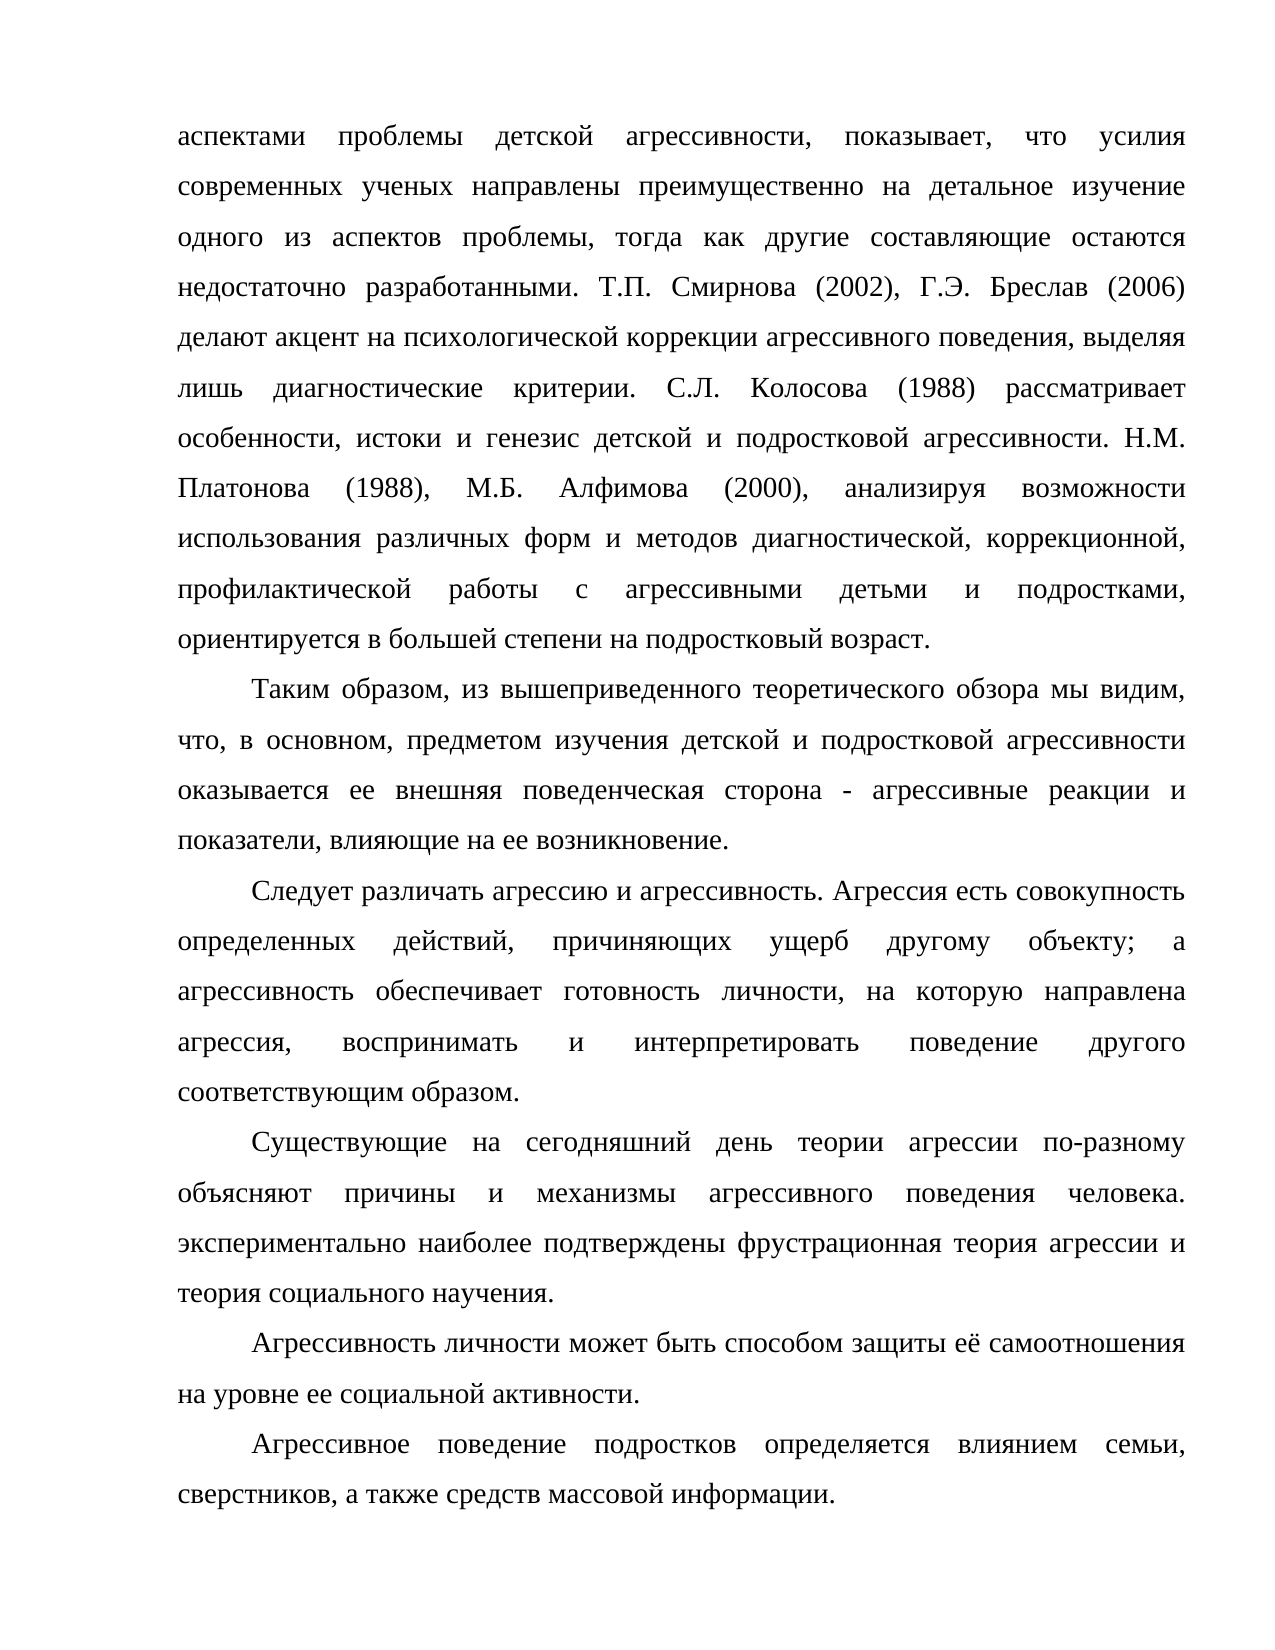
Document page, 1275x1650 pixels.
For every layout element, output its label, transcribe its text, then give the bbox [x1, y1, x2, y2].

text Таким образом, из вышеприведенного теоретического обзора мы видим, что, в основном, предметом изучения детской и подростковой агрессивности оказывается ее внешняя поведенческая сторона - агрессивные реакции и показатели, влияющие на ее возникновение. [177, 672, 1186, 856]
text Следует различать агрессию и агрессивность. Агрессия есть совокупность определенных действий, причиняющих ущерб другому объекту; а агрессивность обеспечивает готовность личности, на которую направлена агрессия, воспринимать и интерпретировать поведение другого соответствующим образом. [177, 873, 1186, 1108]
text Существующие на сегодняшний день теории агрессии по-разному объясняют причины и механизмы агрессивного поведения человека. экспериментально наиболее подтверждены фрустрационная теория агрессии и теория социального научения. [177, 1124, 1186, 1309]
text Агрессивное поведение подростков определяется влиянием семьи, сверстников, а также средств массовой информации. [177, 1426, 1186, 1510]
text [177, 118, 1186, 655]
text Агрессивность личности может быть способом защиты её самоотношения на уровне ее социальной активности. [177, 1326, 1186, 1409]
